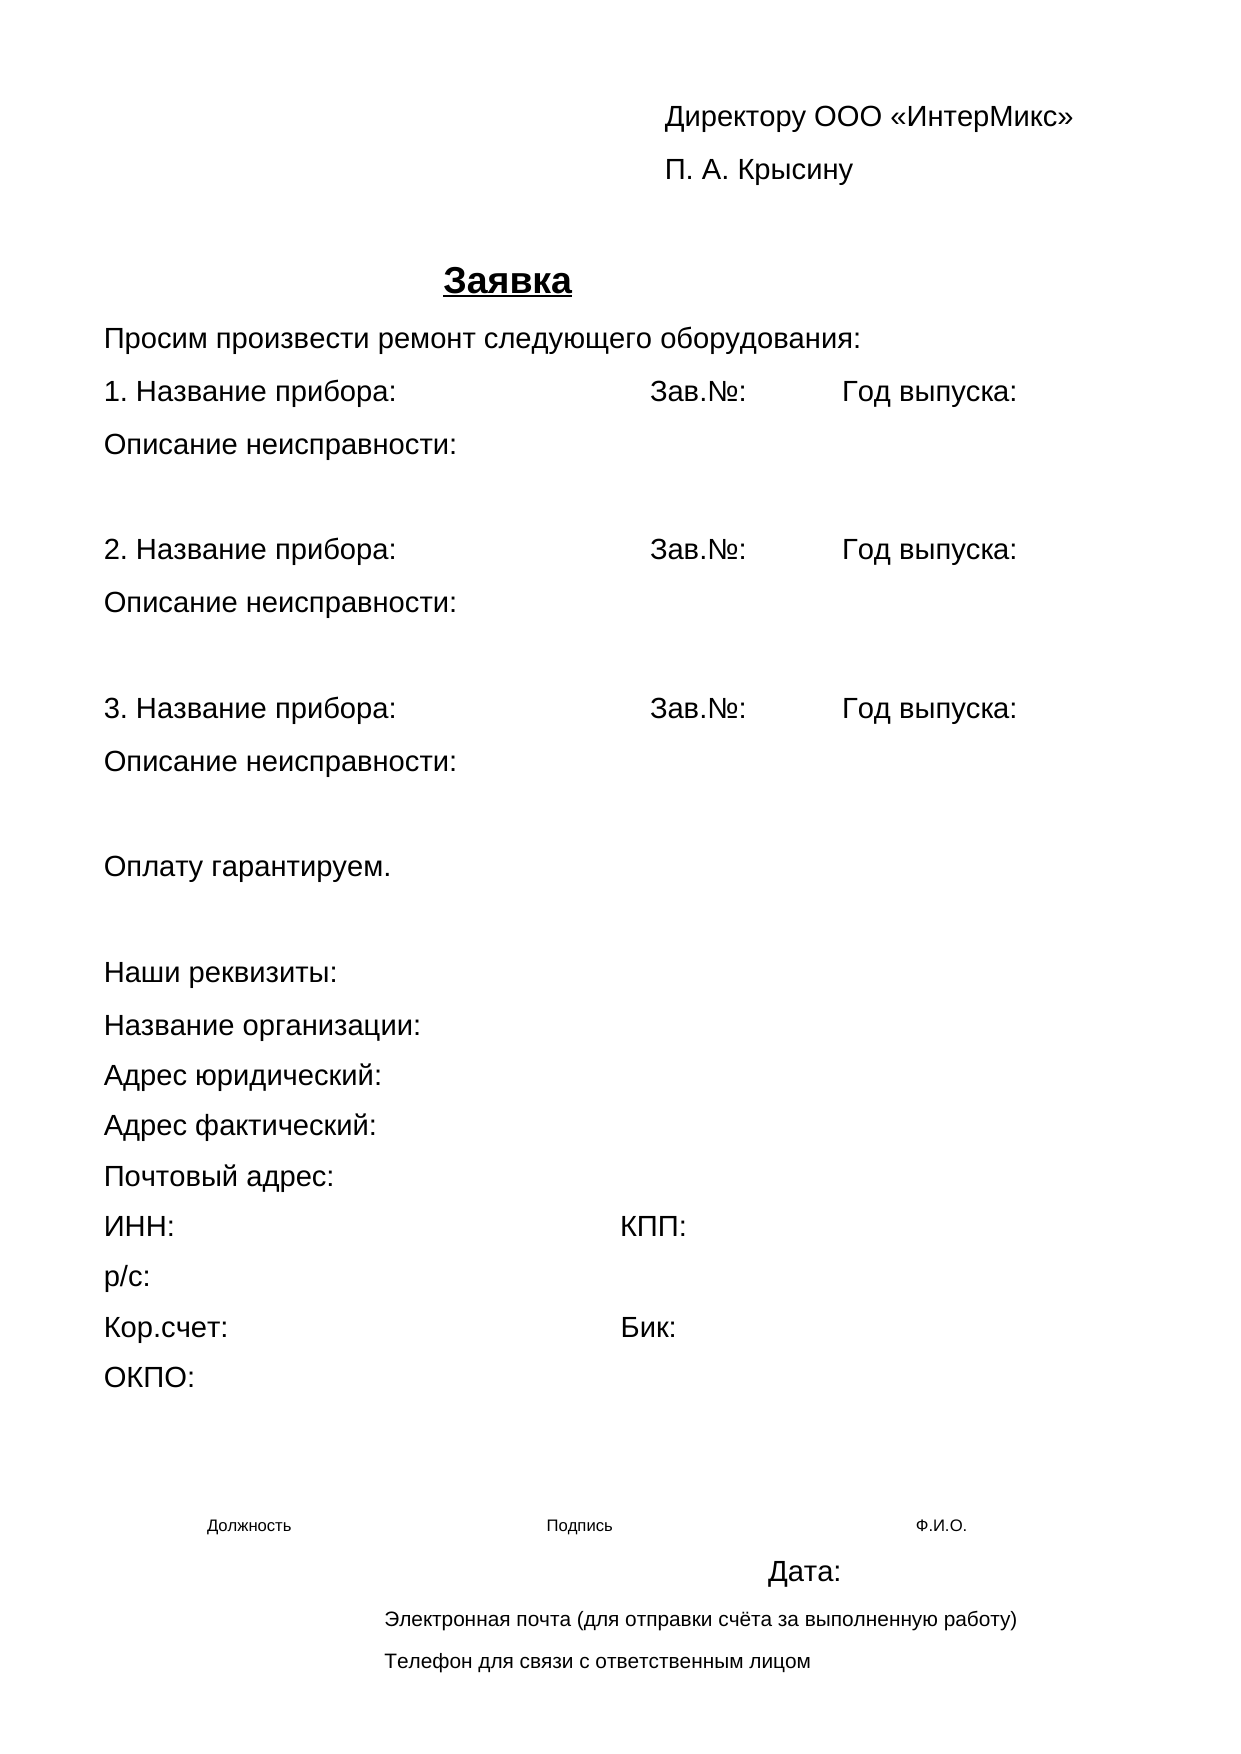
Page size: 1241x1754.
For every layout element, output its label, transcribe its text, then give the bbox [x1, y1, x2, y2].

text Просим произвести ремонт следующего оборудования: [103, 321, 1152, 355]
text Адрес фактический: [103, 1108, 1152, 1142]
text 3. Название прибора: Зав.№: Год выпуска: [103, 691, 1152, 724]
text ИНН: КПП: p/c: [103, 1209, 1152, 1293]
text Название организации: [103, 1008, 1152, 1041]
text Дата: [103, 1553, 1152, 1587]
text П. А. Крысину [103, 152, 1152, 186]
text Должность Подпись Ф.И.О. [103, 1516, 1152, 1535]
text Описание неисправности: [103, 744, 1152, 777]
text Кор.счет: Бик: ОКПО: [103, 1309, 1152, 1393]
text Почтовый адрес: [103, 1159, 1152, 1192]
text Описание неисправности: [103, 427, 1152, 460]
text Заявка [103, 258, 1152, 301]
text Адрес юридический: [103, 1058, 1152, 1092]
text 1. Название прибора: Зав.№: Год выпуска: [103, 374, 1152, 407]
text Наши реквизиты: [103, 955, 1152, 988]
text Оплату гарантируем. [103, 849, 1152, 883]
text Электронная почта (для отправки счёта за выполненную работу) [103, 1606, 1152, 1630]
text Директору ООО «ИнтерМикс» [103, 99, 1152, 133]
text 2. Название прибора: Зав.№: Год выпуска: [103, 532, 1152, 566]
text Телефон для связи с ответственным лицом [103, 1649, 1152, 1673]
text Описание неисправности: [103, 585, 1152, 619]
